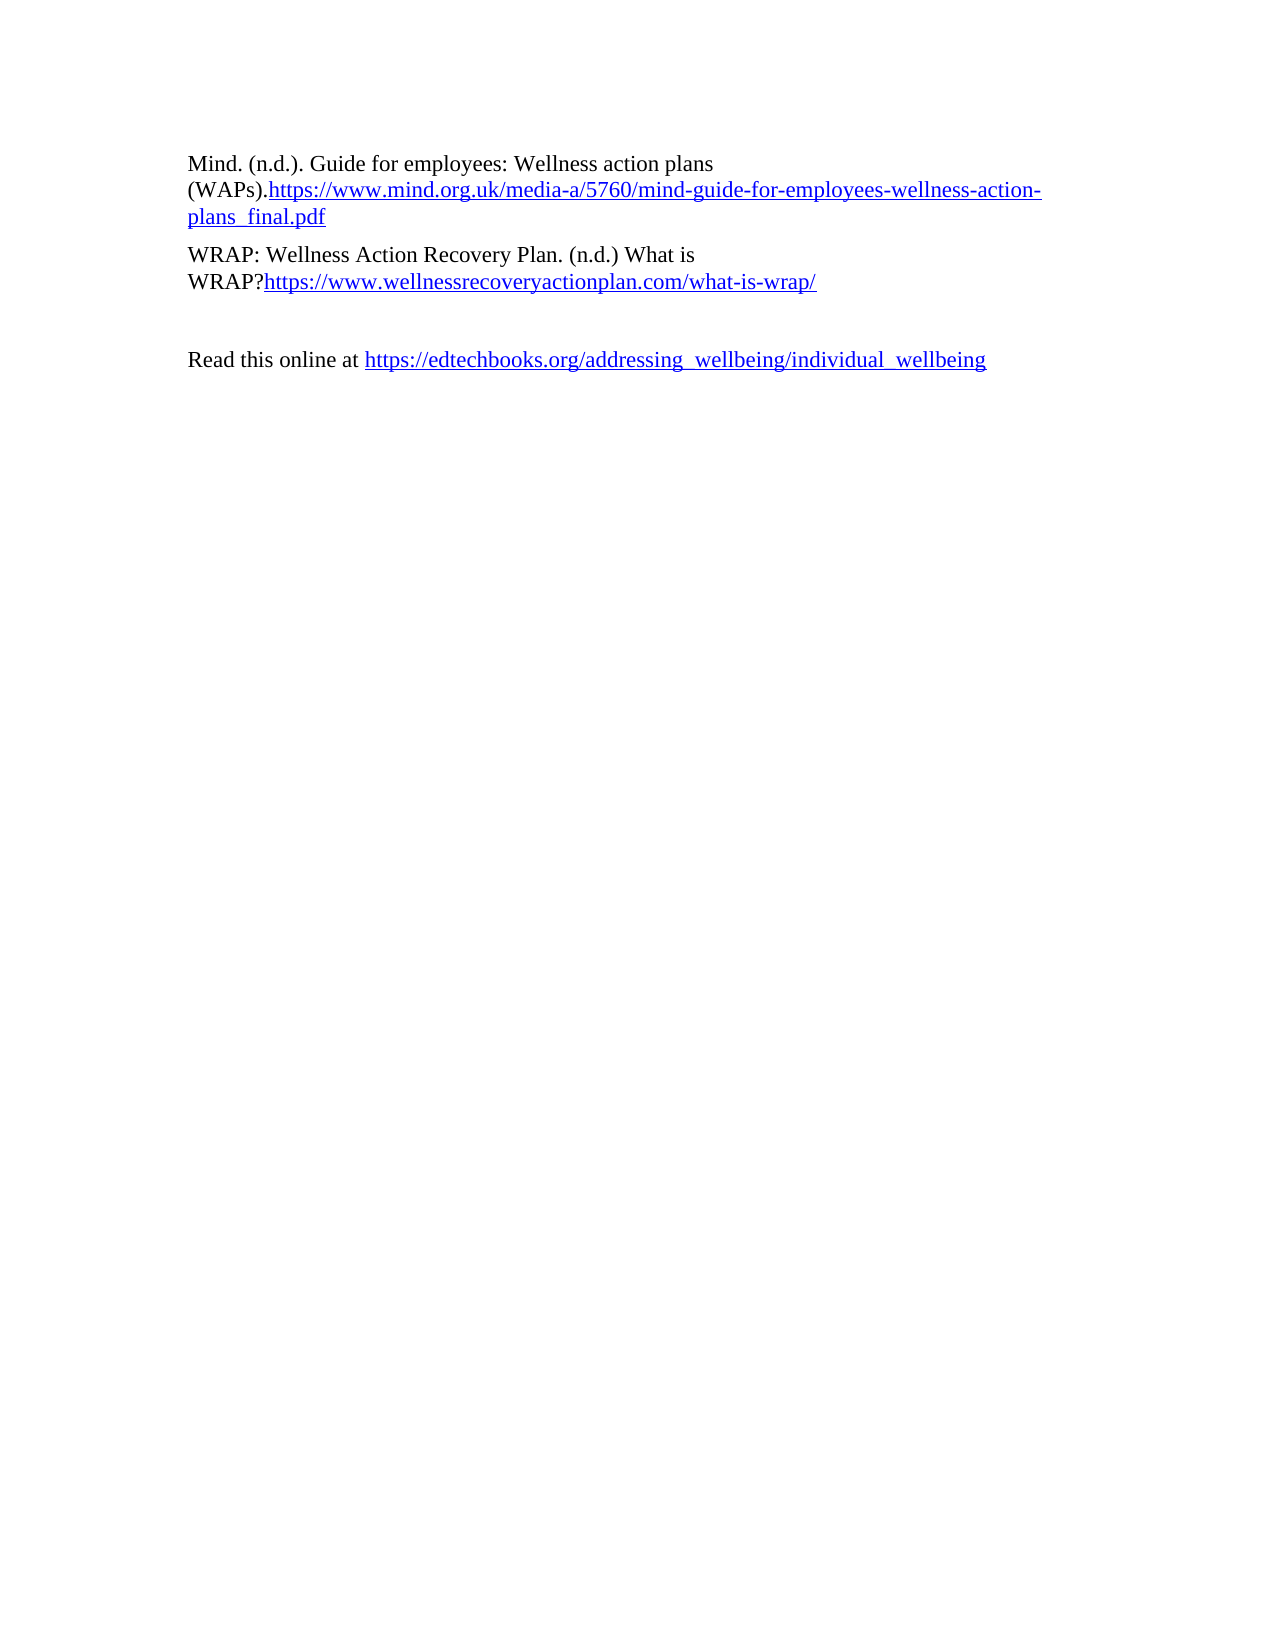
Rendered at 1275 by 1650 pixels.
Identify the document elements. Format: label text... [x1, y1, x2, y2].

text Mind. (n.d.). Guide for employees: Wellness action plans (WAPs).https://www.mind.org.uk/media-a/5760/mind-guide-for-employees-wellness-action-plans_final.pdf [187, 150, 1087, 229]
text Read this online at https://edtechbooks.org/addressing_wellbeing/individual_wellbeing [187, 346, 1087, 372]
text WRAP: Wellness Action Recovery Plan. (n.d.) What is WRAP?https://www.wellnessrecoveryactionplan.com/what-is-wrap/ [187, 242, 1087, 294]
